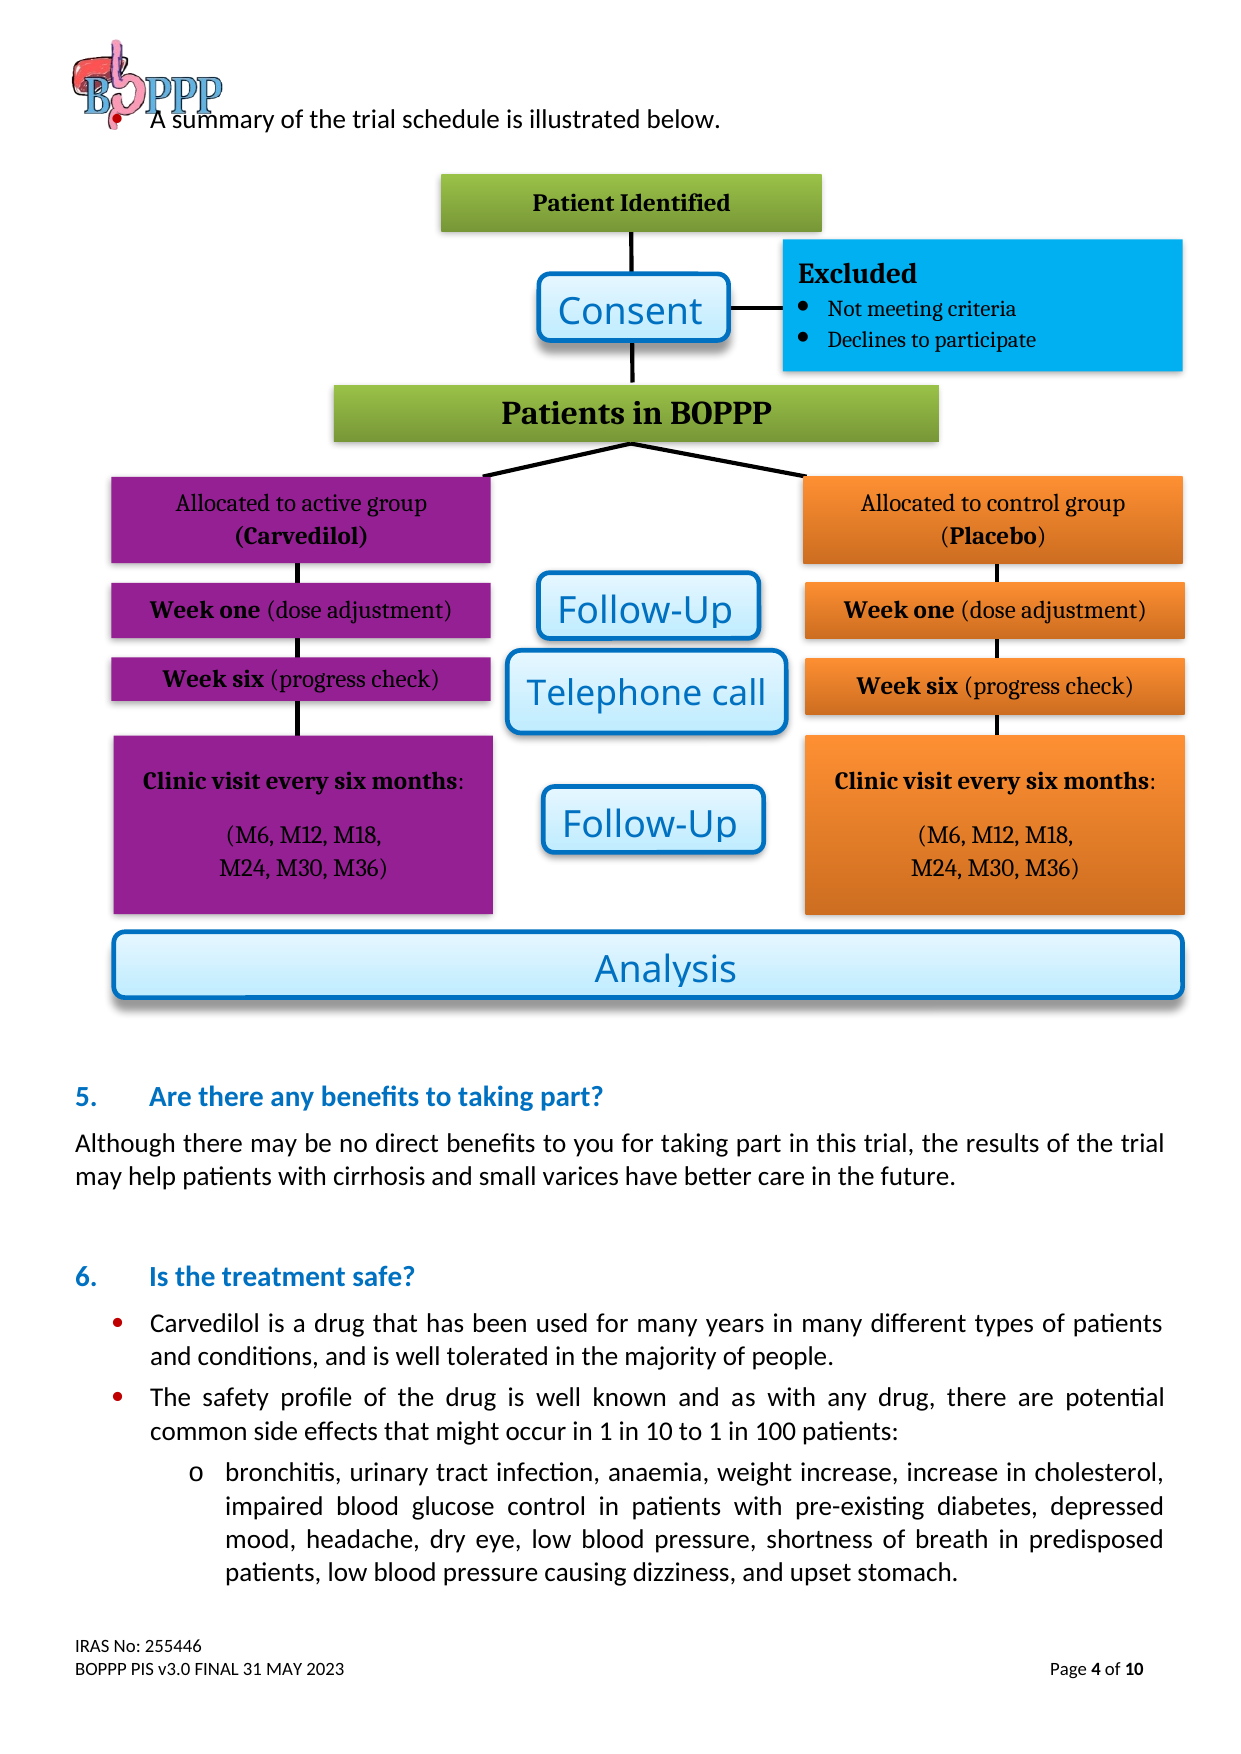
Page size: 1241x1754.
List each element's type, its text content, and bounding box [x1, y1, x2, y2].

list bronchitis, urinary tract infection, anaemia, weight increase, increase in cholesterol, impaired blood glucose control in patients with pre-existing diabetes, depressed mood, headache, dry eye, low blood pressure, shortness of breath in predisposed patients, low blood pressure causing dizziness, and upset stomach. [188, 1455, 1165, 1588]
list The safety profile of the drug is well known and as with any drug, there are potential common side effects that might occur in 1 in 10 to 1 in 100 patients: [113, 1381, 1165, 1447]
picture [64, 34, 226, 135]
subtitle Are there any benefits to taking part? [75, 1078, 1165, 1114]
list Carvedilol is a drug that has been used for many years in many different types of patients and conditions, and is well tolerated in the majority of people. [113, 1306, 1165, 1372]
text Although there may be no direct benefits to you for taking part in this trial, the results of the trial may help patients with cirrhosis and small varices have better care in the future. [75, 1127, 1168, 1193]
subtitle Is the treatment safe? [75, 1258, 1165, 1294]
list A summary of the trial schedule is illustrated below. [112, 102, 1165, 135]
